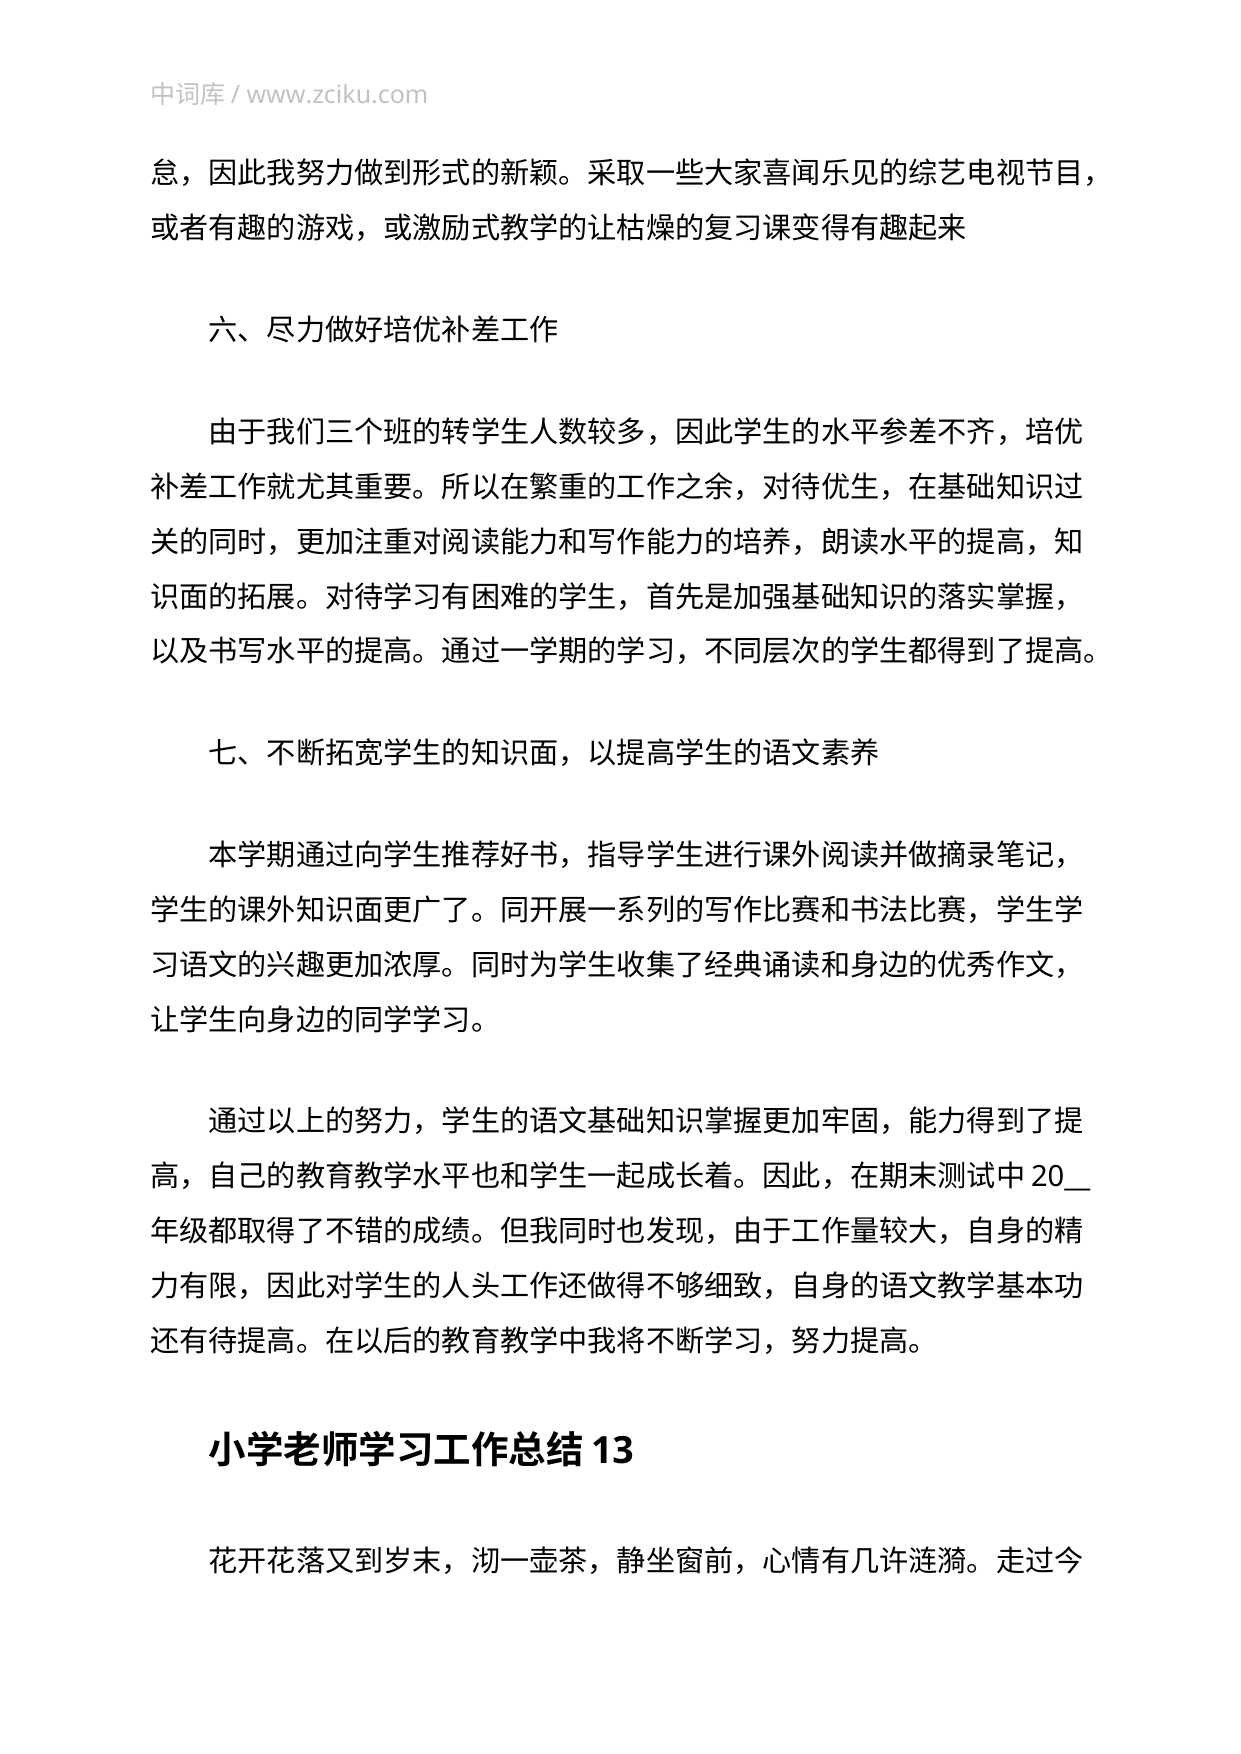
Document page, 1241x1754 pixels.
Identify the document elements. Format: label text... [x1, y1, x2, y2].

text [150, 1537, 1090, 1579]
text 六、尽力做好培优补差工作 [150, 307, 1090, 349]
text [150, 150, 1090, 247]
text 本学期通过向学生推荐好书，指导学生进行课外阅读并做摘录笔记，学生的课外知识面更广了。同开展一系列的写作比赛和书法比赛，学生学习语文的兴趣更加浓厚。同时为学生收集了经典诵读和身边的优秀作文，让学生向身边的同学学习。 [150, 832, 1090, 1038]
text 七、不断拓宽学生的知识面，以提高学生的语文素养 [150, 730, 1090, 772]
text 小学老师学习工作总结13 [150, 1419, 1090, 1474]
text 通过以上的努力，学生的语文基础知识掌握更加牢固，能力得到了提高，自己的教育教学水平也和学生一起成长着。因此，在期末测试中20__年级都取得了不错的成绩。但我同时也发现，由于工作量较大，自身的精力有限，因此对学生的人头工作还做得不够细致，自身的语文教学基本功还有待提高。在以后的教育教学中我将不断学习，努力提高。 [150, 1098, 1090, 1360]
text 由于我们三个班的转学生人数较多，因此学生的水平参差不齐，培优补差工作就尤其重要。所以在繁重的工作之余，对待优生，在基础知识过关的同时，更加注重对阅读能力和写作能力的培养，朗读水平的提高，知识面的拓展。对待学习有困难的学生，首先是加强基础知识的落实掌握，以及书写水平的提高。通过一学期的学习，不同层次的学生都得到了提高。 [150, 408, 1090, 670]
